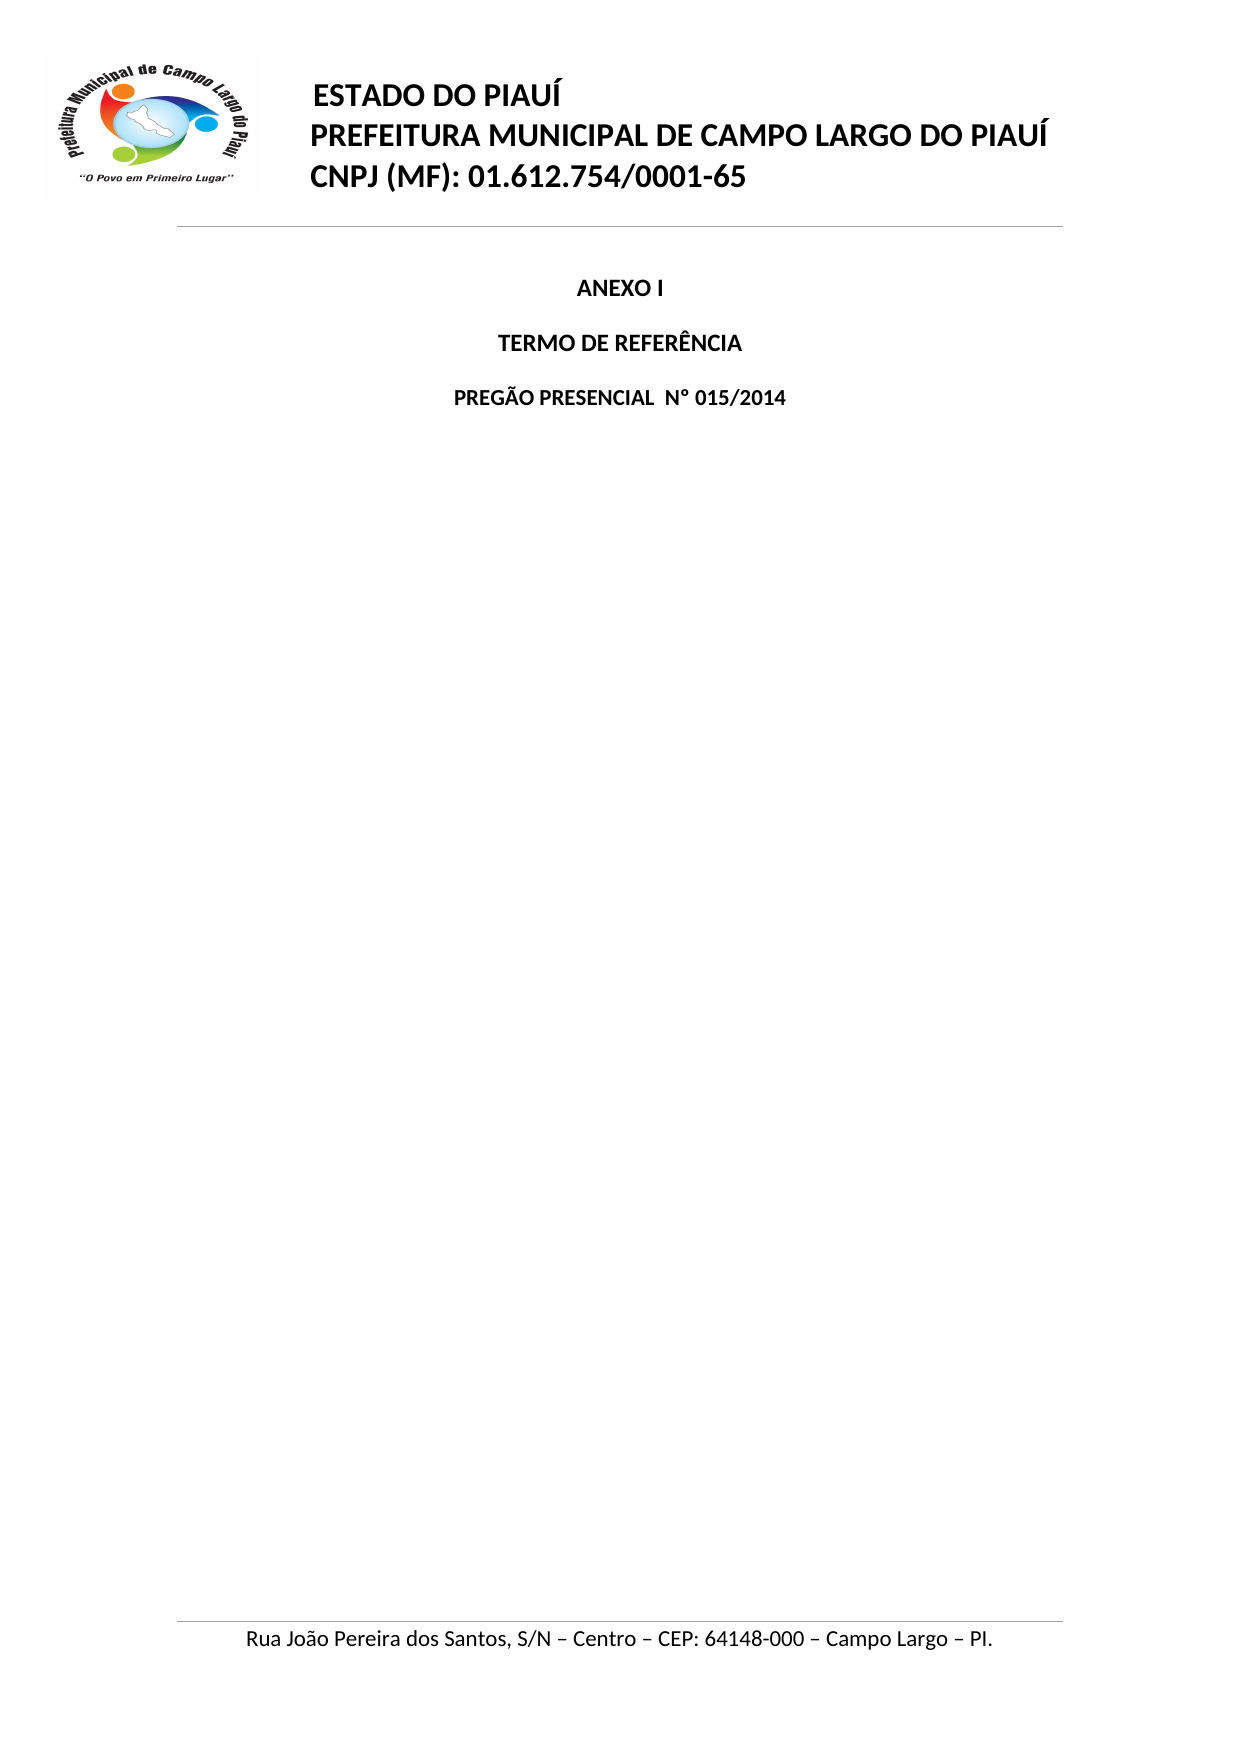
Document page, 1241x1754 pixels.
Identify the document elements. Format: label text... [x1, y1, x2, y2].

text PREGÃO PRESENCIAL Nº 015/2014 [177, 383, 1063, 411]
text ANEXO I [177, 272, 1063, 302]
picture [43, 56, 263, 199]
text TERMO DE REFERÊNCIA [177, 328, 1063, 358]
